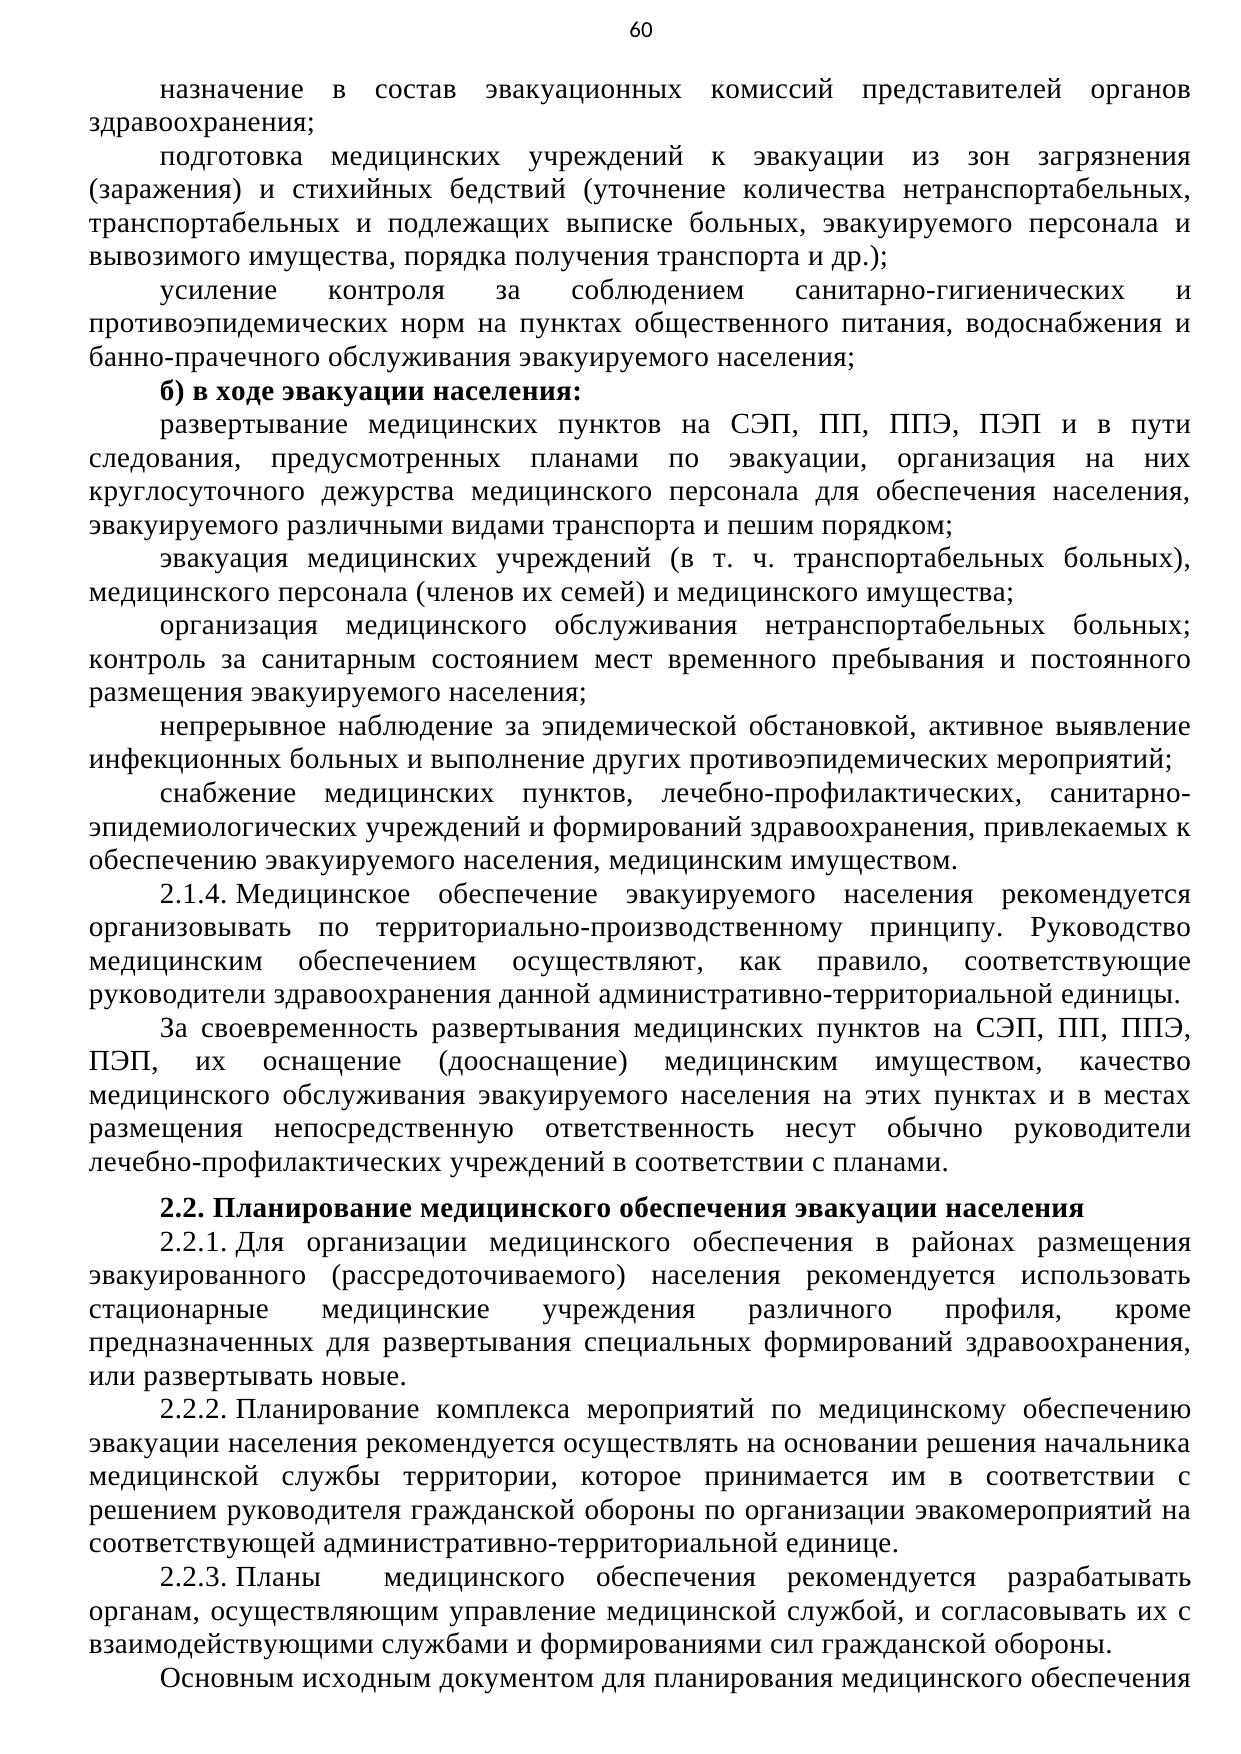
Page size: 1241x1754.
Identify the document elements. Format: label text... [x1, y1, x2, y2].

text 2.2.3. Планы медицинского обеспечения рекомендуется разрабатывать органам, осуществляющим управление медицинской службой, и согласовывать их с взаимодействующими службами и формированиями сил гражданской обороны. [89, 1559, 1193, 1660]
text б) в ходе эвакуации населения: [89, 373, 1193, 406]
text 2.2.1. Для организации медицинского обеспечения в районах размещения эвакуированного (рассредоточиваемого) населения рекомендуется использовать стационарные медицинские учреждения различного профиля, кроме предназначенных для развертывания специальных формирований здравоохранения, или развертывать новые. [89, 1224, 1193, 1391]
text 2.1.4. Медицинское обеспечение эвакуируемого населения рекомендуется организовывать по территориально-производственному принципу. Руководство медицинским обеспечением осуществляют, как правило, соответствующие руководители здравоохранения данной административно-территориальной единицы. [89, 876, 1193, 1010]
text 2.2.2. Планирование комплекса мероприятий по медицинскому обеспечению эвакуации населения рекомендуется осуществлять на основании решения начальника медицинской службы территории, которое принимается им в соответствии с решением руководителя гражданской обороны по организации эвакомероприятий на соответствующей административно-территориальной единице. [89, 1391, 1193, 1559]
text назначение в состав эвакуационных комиссий представителей органов здравоохранения; [89, 71, 1193, 138]
text развертывание медицинских пунктов на СЭП, ПП, ППЭ, ПЭП и в пути следования, предусмотренных планами по эвакуации, организация на них круглосуточного дежурства медицинского персонала для обеспечения населения, эвакуируемого различными видами транспорта и пешим порядком; [89, 406, 1193, 540]
text подготовка медицинских учреждений к эвакуации из зон загрязнения (заражения) и стихийных бедствий (уточнение количества нетранспортабельных, транспортабельных и подлежащих выписке больных, эвакуируемого персонала и вывозимого имущества, порядка получения транспорта и др.); [89, 138, 1193, 272]
text эвакуация медицинских учреждений (в т. ч. транспортабельных больных), медицинского персонала (членов их семей) и медицинского имущества; [89, 540, 1193, 607]
text За своевременность развертывания медицинских пунктов на СЭП, ПП, ППЭ, ПЭП, их оснащение (дооснащение) медицинским имуществом, качество медицинского обслуживания эвакуируемого населения на этих пунктах и в местах размещения непосредственную ответственность несут обычно руководители лечебно-профилактических учреждений в соответствии с планами. [89, 1010, 1193, 1178]
text снабжение медицинских пунктов, лечебно-профилактических, санитарно- эпидемиологических учреждений и формирований здравоохранения, привлекаемых к обеспечению эвакуируемого населения, медицинским имуществом. [89, 775, 1193, 876]
text непрерывное наблюдение за эпидемической обстановкой, активное выявление инфекционных больных и выполнение других противоэпидемических мероприятий; [89, 708, 1193, 775]
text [89, 1660, 1193, 1693]
text организация медицинского обслуживания нетранспортабельных больных; контроль за санитарным состоянием мест временного пребывания и постоянного размещения эвакуируемого населения; [89, 607, 1193, 708]
text усиление контроля за соблюдением санитарно-гигиенических и противоэпидемических норм на пунктах общественного питания, водоснабжения и банно-прачечного обслуживания эвакуируемого населения; [89, 272, 1193, 373]
text 2.2. Планирование медицинского обеспечения эвакуации населения [89, 1190, 1193, 1224]
